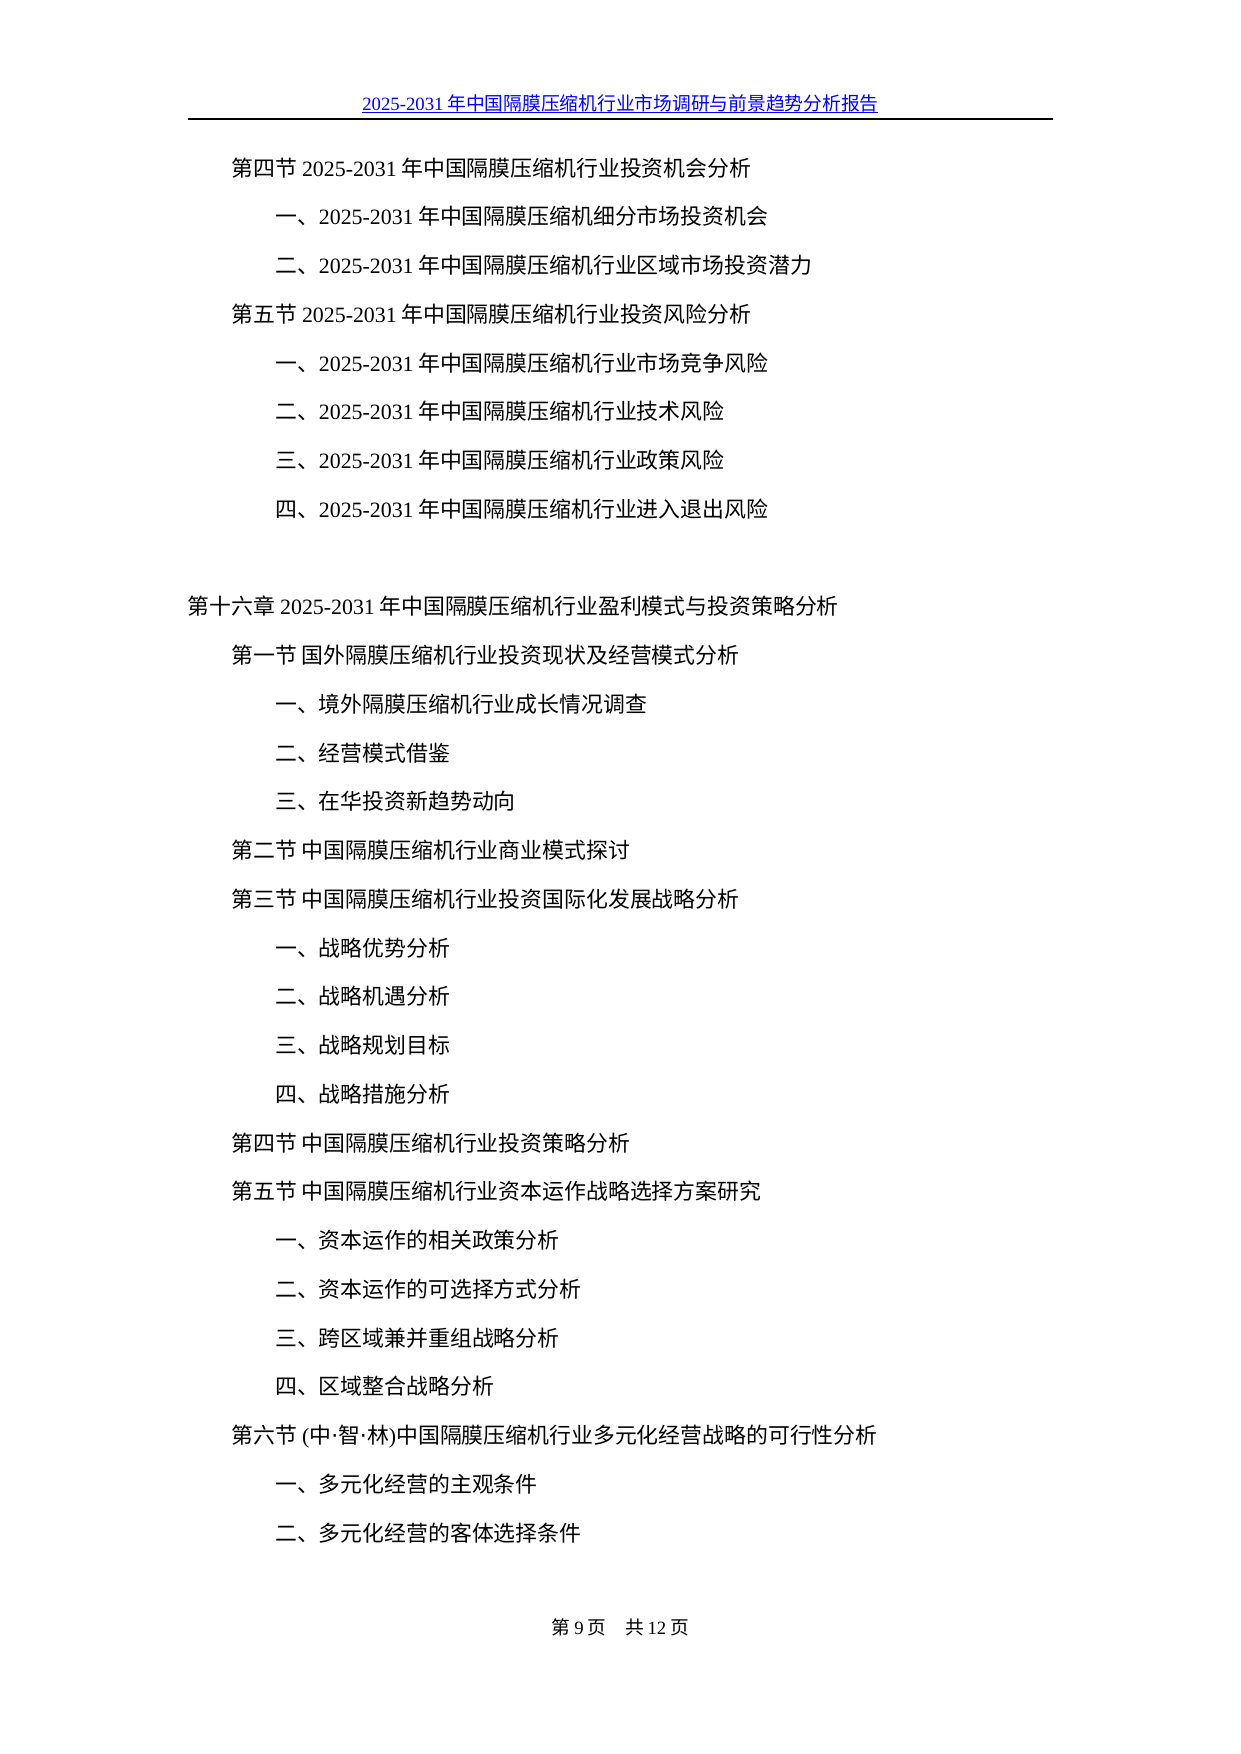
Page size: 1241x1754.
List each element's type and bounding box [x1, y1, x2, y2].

text [187, 150, 1053, 1548]
